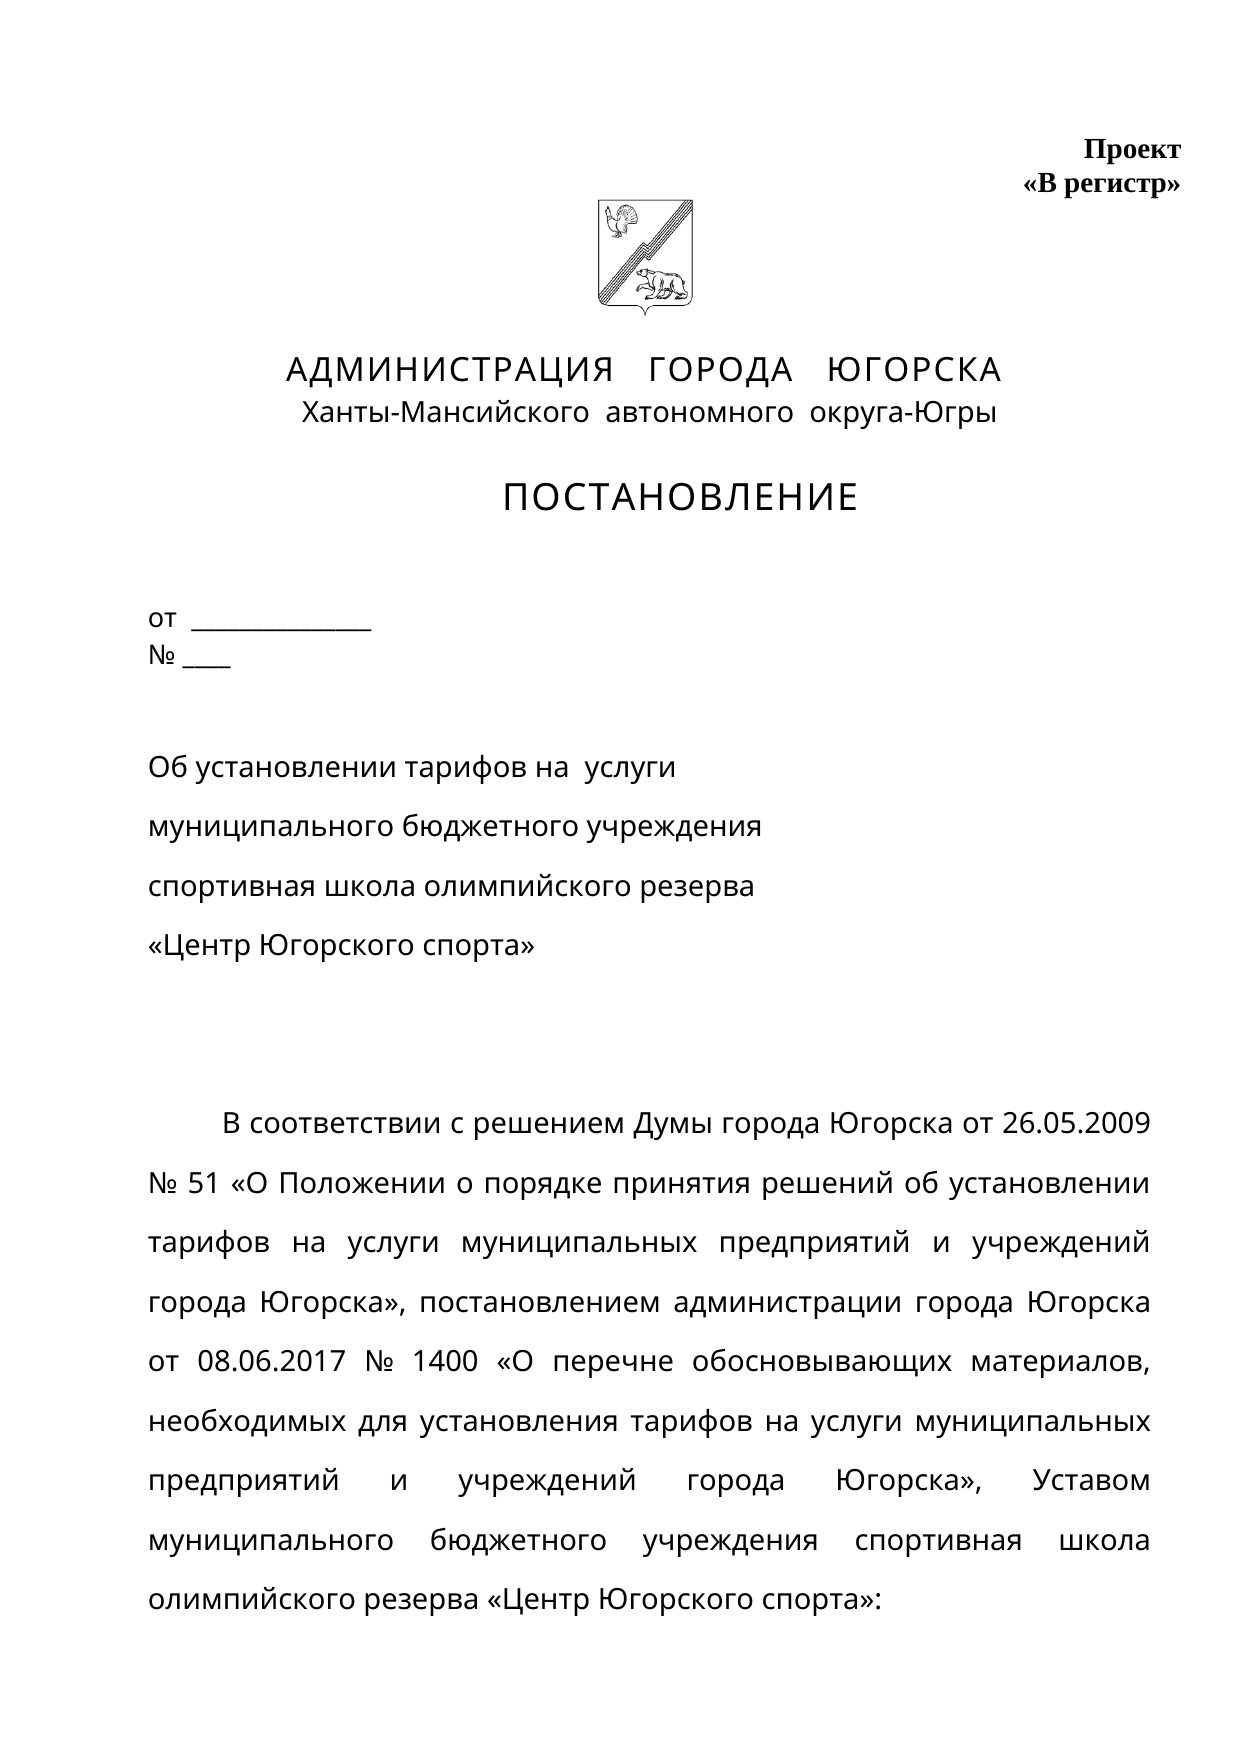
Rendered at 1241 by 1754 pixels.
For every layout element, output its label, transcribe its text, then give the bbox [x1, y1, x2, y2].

text Проект [523, 131, 1181, 165]
text «Центр Югорского спорта» [148, 924, 1152, 964]
subtitle АДМИНИСТРАЦИЯ ГОРОДА ЮГОРСКА [222, 346, 1152, 391]
text Ханты-Мансийского автономного округа-Югры [148, 391, 1152, 431]
text спортивная школа олимпийского резерва [148, 865, 1152, 904]
subtitle ПОСТАНОВЛЕНИЕ [268, 471, 1181, 522]
text муниципального бюджетного учреждения [148, 805, 1152, 845]
text «В регистр» [523, 165, 1181, 198]
text Об установлении тарифов на услуги [148, 746, 1152, 786]
text В соответствии с решением Думы города Югорска от 26.05.2009 № 51 «О Положении о порядке принятия решений об установлении тарифов на услуги муниципальных предприятий и учреждений города Югорска», постановлением администрации города Югорска от 08.06.2017 № 1400 «О перечне обосновывающих материалов, необходимых для установления тарифов на услуги муниципальных предприятий и учреждений города Югорска», Уставом муниципального бюджетного учреждения спортивная школа олимпийского резерва «Центр Югорского спорта»: [148, 1103, 1152, 1618]
picture [597, 198, 693, 318]
text от _______________ № ____ [148, 598, 1152, 672]
